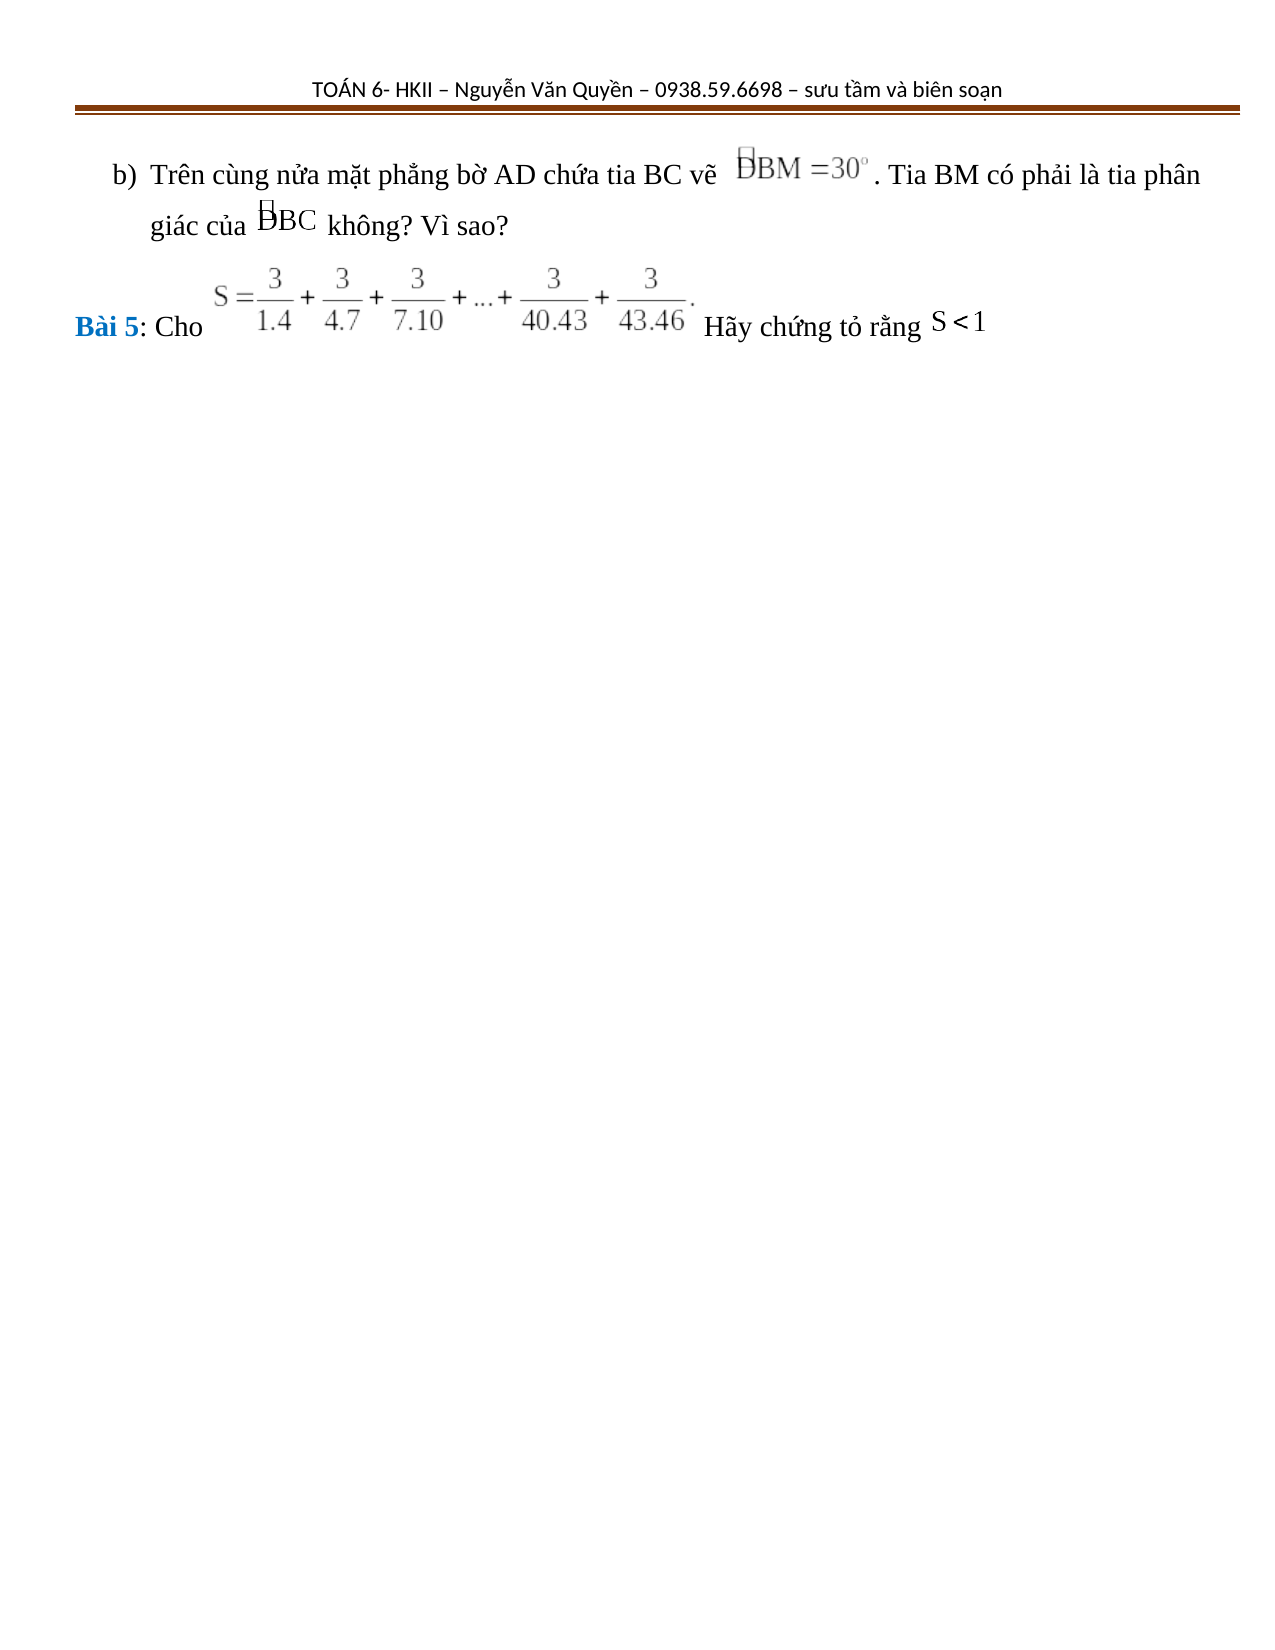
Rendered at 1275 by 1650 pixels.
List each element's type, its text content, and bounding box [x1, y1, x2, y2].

text Bài 5: Cho Hãy chứng tỏ rằng [75, 261, 1240, 343]
list Trên cùng nửa mặt phẳng bờ AD chứa tia BC vẽ . Tia BM có phải là tia phân giác của không? Vì sao? [112, 142, 1240, 242]
